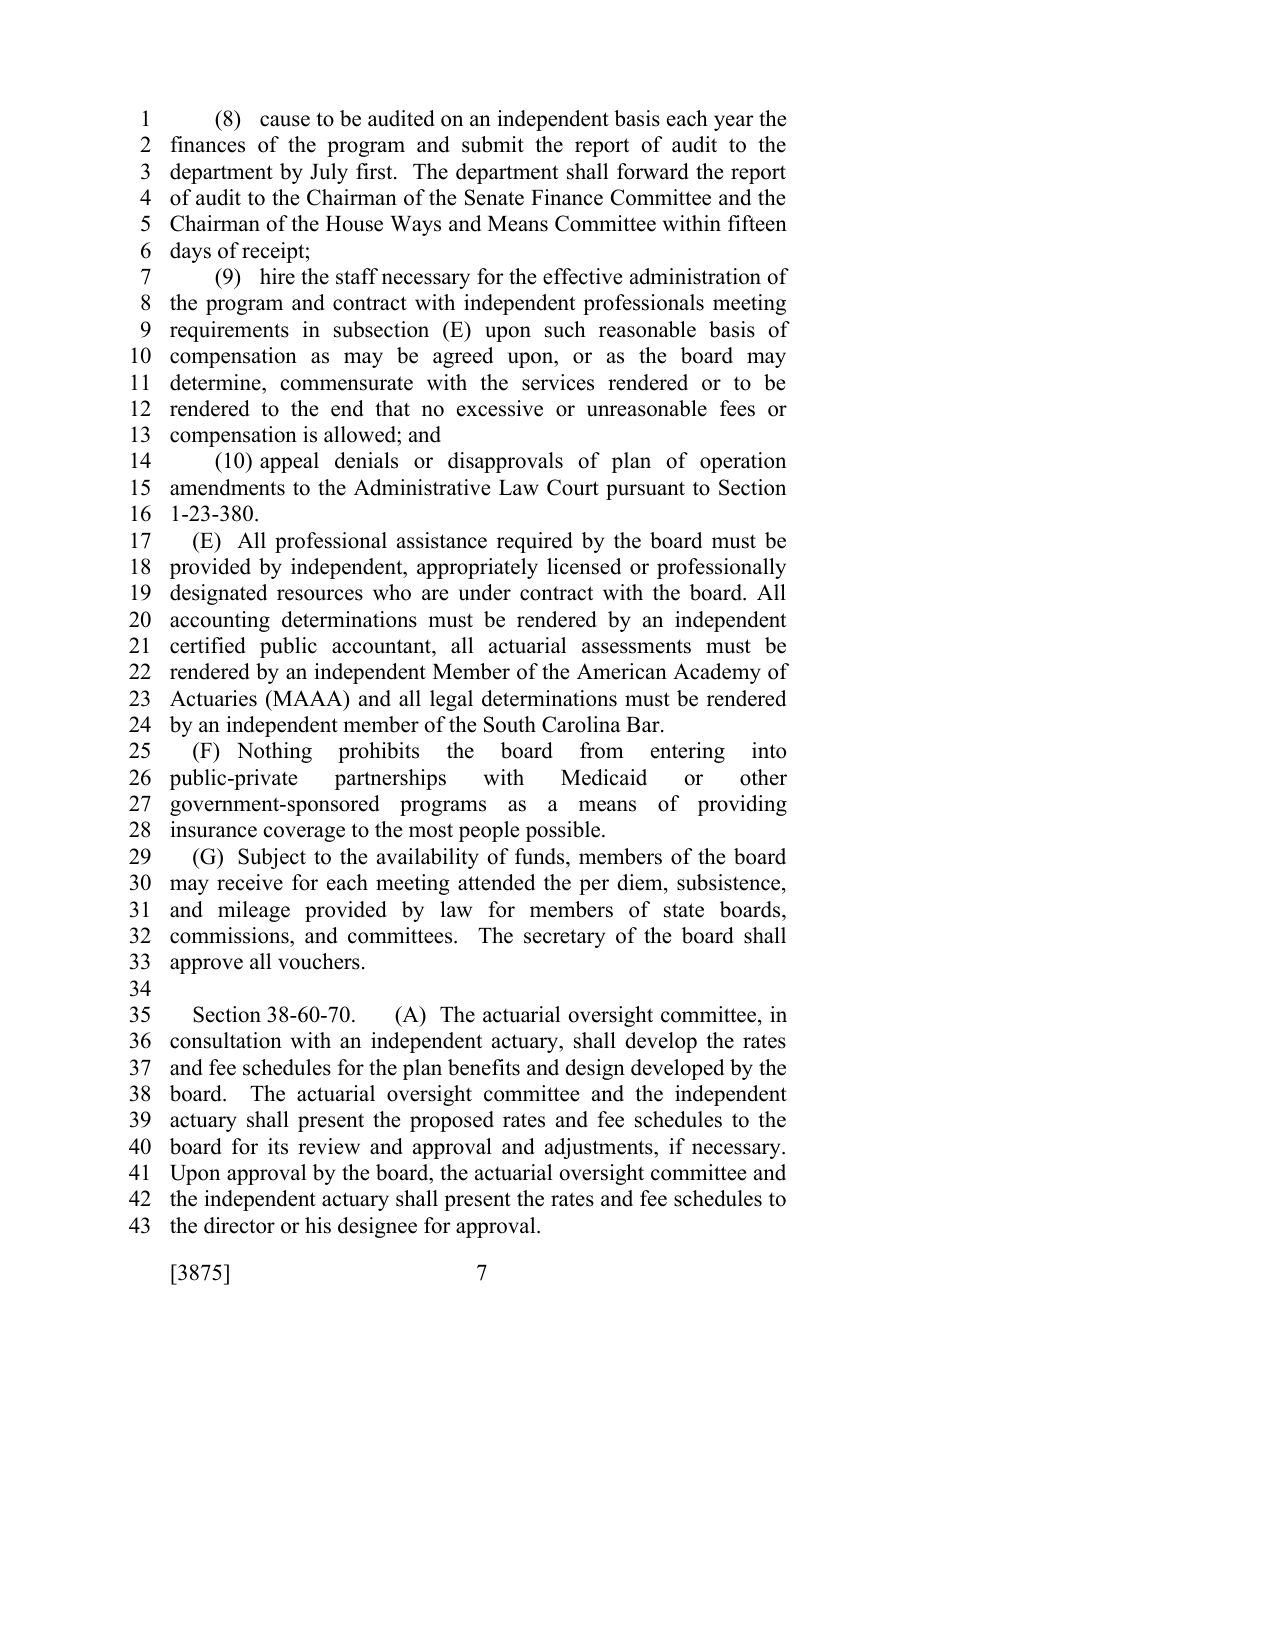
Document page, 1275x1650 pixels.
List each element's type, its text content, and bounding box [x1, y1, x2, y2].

text (F) Nothing prohibits the board from entering into public-private partnerships with Medicaid or other government-sponsored programs as a means of providing insurance coverage to the most people possible. [169, 737, 787, 843]
text (8) cause to be audited on an independent basis each year the finances of the program and submit the report of audit to the department by July first. The department shall forward the report of audit to the Chairman of the Senate Finance Committee and the Chairman of the House Ways and Means Committee within fifteen days of receipt; [169, 105, 787, 263]
text Section 38-60-70. (A) The actuarial oversight committee, in consultation with an independent actuary, shall develop the rates and fee schedules for the plan benefits and design developed by the board. The actuarial oversight committee and the independent actuary shall present the proposed rates and fee schedules to the board for its review and approval and adjustments, if necessary. Upon approval by the board, the actuarial oversight committee and the independent actuary shall present the rates and fee schedules to the director or his designee for approval. [169, 1001, 787, 1238]
text (10) appeal denials or disapprovals of plan of operation amendments to the Administrative Law Court pursuant to Section 1-23-380. [169, 448, 787, 527]
text (G) Subject to the availability of funds, members of the board may receive for each meeting attended the per diem, subsistence, and mileage provided by law for members of state boards, commissions, and committees. The secretary of the board shall approve all vouchers. [169, 843, 787, 975]
text (E) All professional assistance required by the board must be provided by independent, appropriately licensed or professionally designated resources who are under contract with the board. All accounting determinations must be rendered by an independent certified public accountant, all actuarial assessments must be rendered by an independent Member of the American Academy of Actuaries (MAAA) and all legal determinations must be rendered by an independent member of the South Carolina Bar. [169, 527, 787, 737]
text (9) hire the staff necessary for the effective administration of the program and contract with independent professionals meeting requirements in subsection (E) upon such reasonable basis of compensation as may be agreed upon, or as the board may determine, commensurate with the services rendered or to be rendered to the end that no excessive or unreasonable fees or compensation is allowed; and [169, 263, 787, 448]
